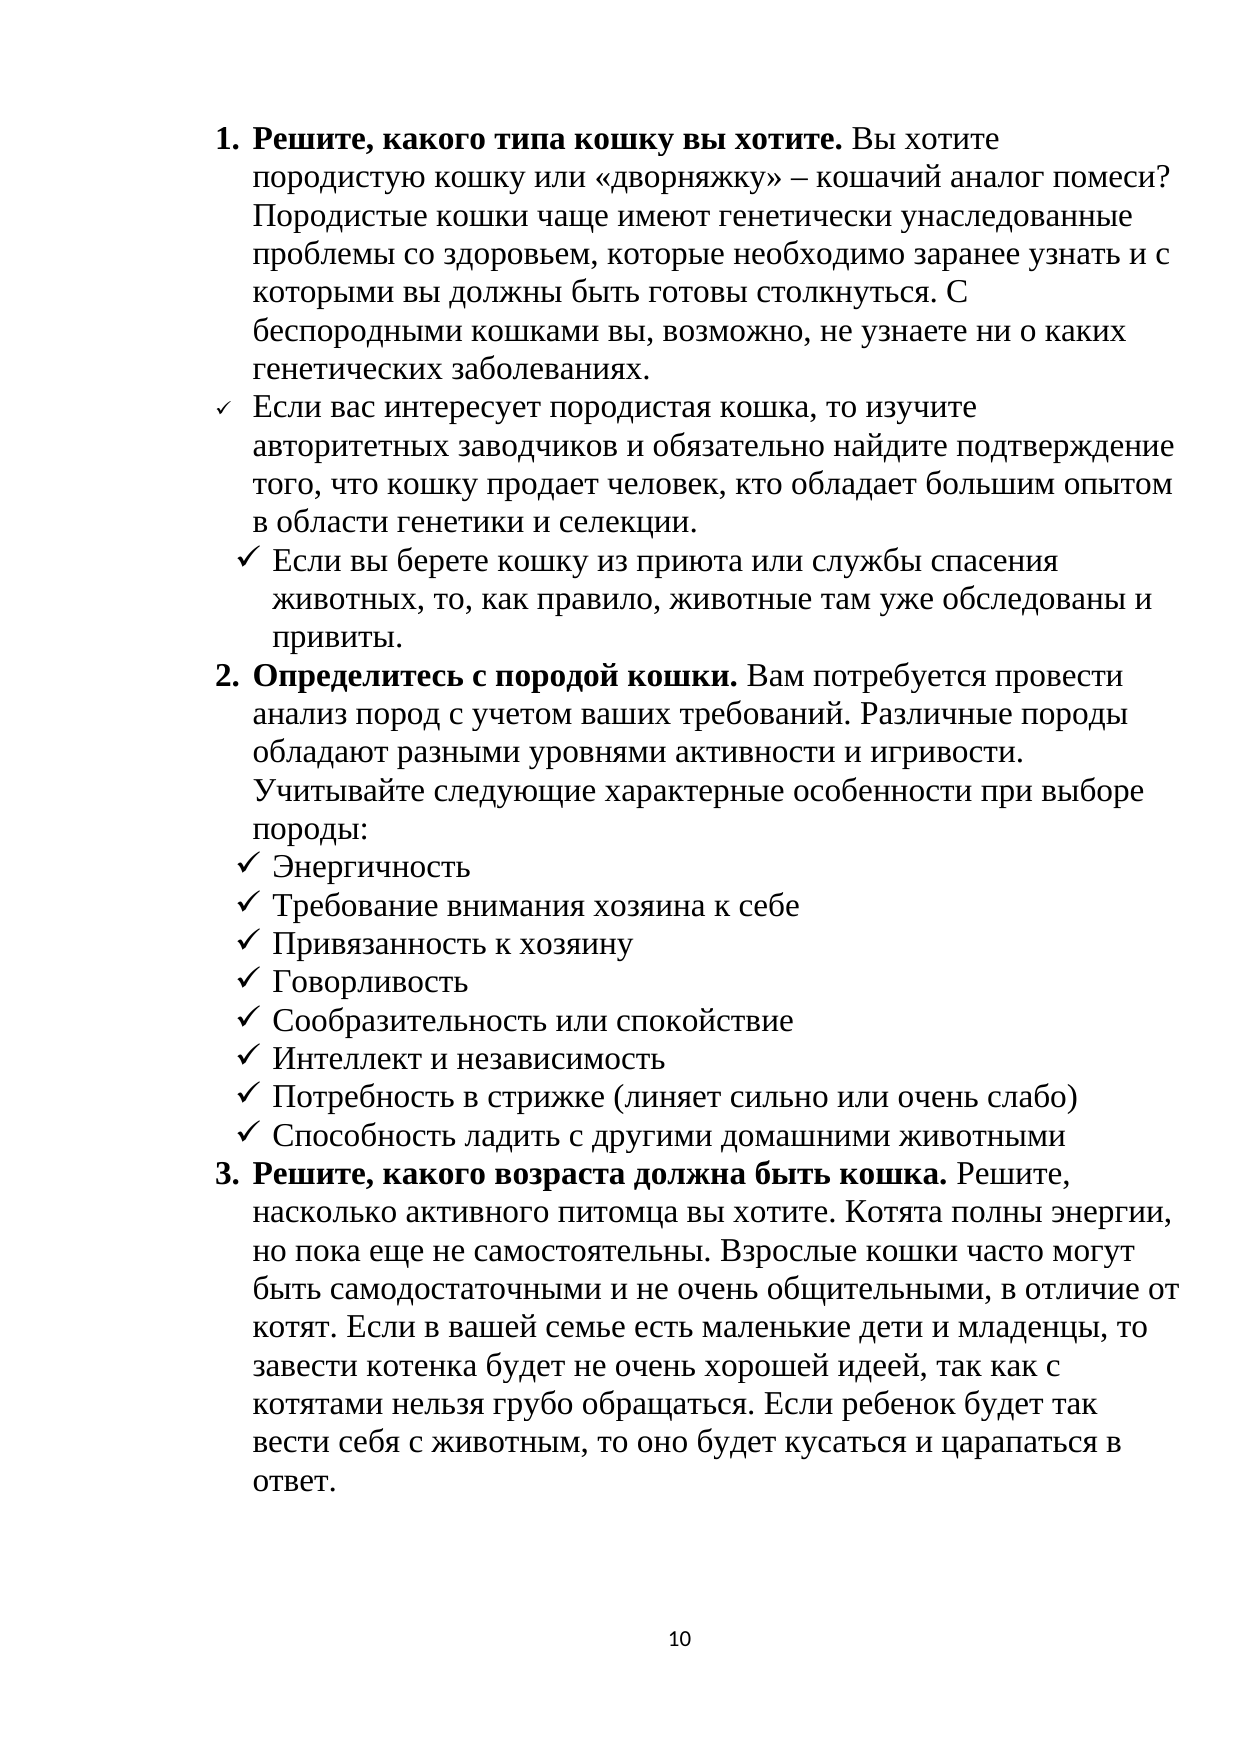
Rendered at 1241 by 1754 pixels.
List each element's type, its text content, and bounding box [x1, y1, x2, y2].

list Требование внимания хозяина к себе [234, 885, 1181, 923]
list Привязанность к хозяину [234, 923, 1181, 961]
list Определитесь с породой кошки. Вам потребуется провести анализ пород с учетом ваших требований. Различные породы обладают разными уровнями активности и игривости. Учитывайте следующие характерные особенности при выборе породы: [369, 655, 1181, 846]
list Сообразительность или спокойствие [234, 1000, 1181, 1038]
list Решите, какого типа кошку вы хотите. Вы хотите породистую кошку или «дворняжку» – кошачий аналог помеси? Породистые кошки чаще имеют генетически унаследованные проблемы со здоровьем, которые необходимо заранее узнать и с которыми вы должны быть готовы столкнуться. С беспородными кошками вы, возможно, не узнаете ни о каких генетических заболеваниях. [651, 118, 1181, 386]
list Потребность в стрижке (линяет сильно или очень слабо) [234, 1076, 1181, 1115]
list Говорливость [234, 961, 1181, 1000]
list Если вы берете кошку из приюта или службы спасения животных, то, как правило, животные там уже обследованы и привиты. [234, 540, 1181, 655]
list Если вас интересует породистая кошка, то изучите авторитетных заводчиков и обязательно найдите подтверждение того, что кошку продает человек, кто обладает большим опытом в области генетики и селекции. [215, 386, 1181, 540]
list Решите, какого возраста должна быть кошка. Решите, насколько активного питомца вы хотите. Котята полны энергии, но пока еще не самостоятельны. Взрослые кошки часто могут быть самодостаточными и не очень общительными, в отличие от котят. Если в вашей семье есть маленькие дети и младенцы, то завести котенка будет не очень хорошей идеей, так как с котятами нельзя грубо обращаться. Если ребенок будет так вести себя с животным, то оно будет кусаться и царапаться в ответ. [337, 1153, 1181, 1498]
list Энергичность [234, 846, 1181, 885]
list Интеллект и независимость [234, 1038, 1181, 1076]
list Способность ладить с другими домашними животными [234, 1115, 1181, 1153]
